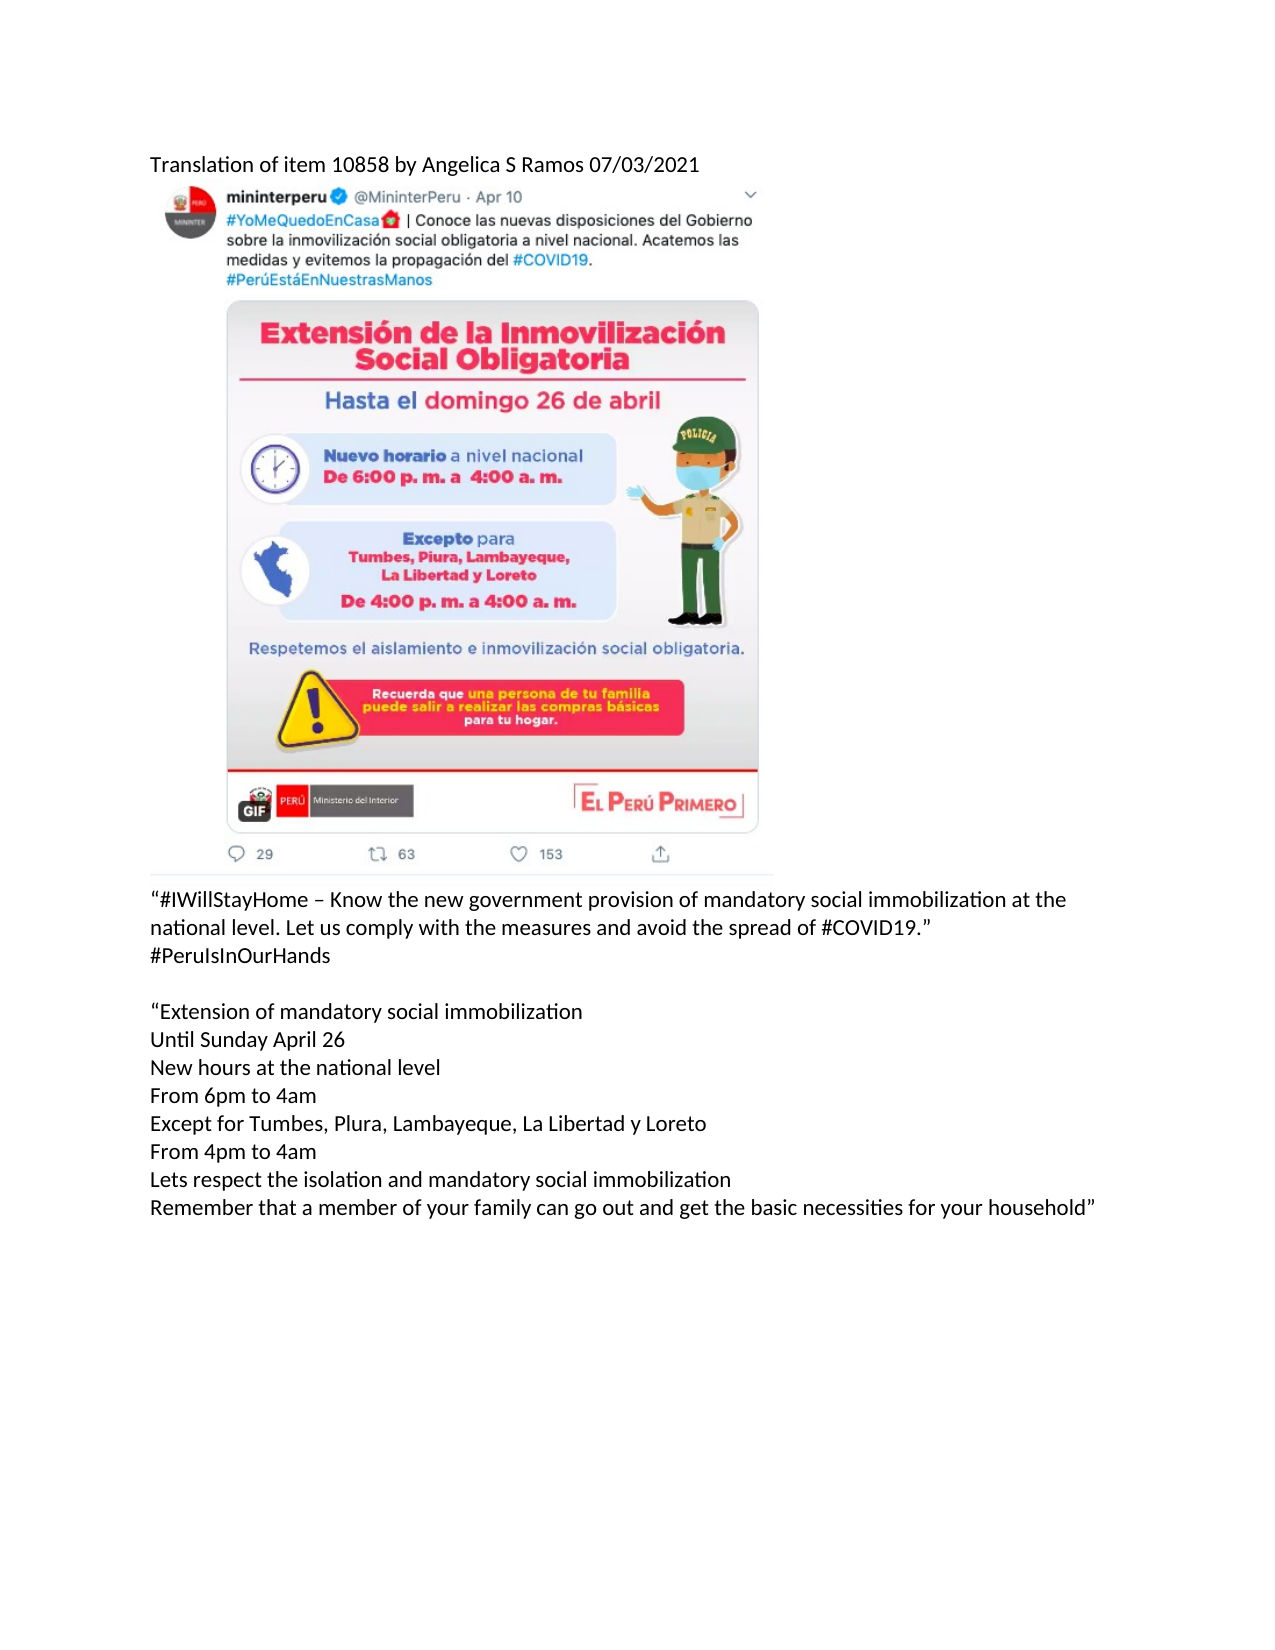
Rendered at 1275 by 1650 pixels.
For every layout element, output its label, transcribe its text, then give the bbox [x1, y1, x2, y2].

text From 4pm to 4am [150, 1137, 1125, 1166]
text Translation of item 10858 by Angelica S Ramos 07/03/2021 [150, 150, 1125, 178]
text #PeruIsInOurHands [150, 941, 1125, 969]
text Remember that a member of your family can go out and get the basic necessities for your household” [150, 1193, 1125, 1222]
picture [150, 178, 774, 886]
text New hours at the national level [150, 1053, 1125, 1081]
text “#IWillStayHome – Know the new government provision of mandatory social immobilization at the national level. Let us comply with the measures and avoid the spread of #COVID19.” [150, 885, 1125, 941]
text Lets respect the isolation and mandatory social immobilization [150, 1166, 1125, 1193]
text Except for Tumbes, Plura, Lambayeque, La Libertad y Loreto [150, 1109, 1125, 1137]
text “Extension of mandatory social immobilization [150, 997, 1125, 1025]
text Until Sunday April 26 [150, 1025, 1125, 1053]
text From 6pm to 4am [150, 1081, 1125, 1109]
